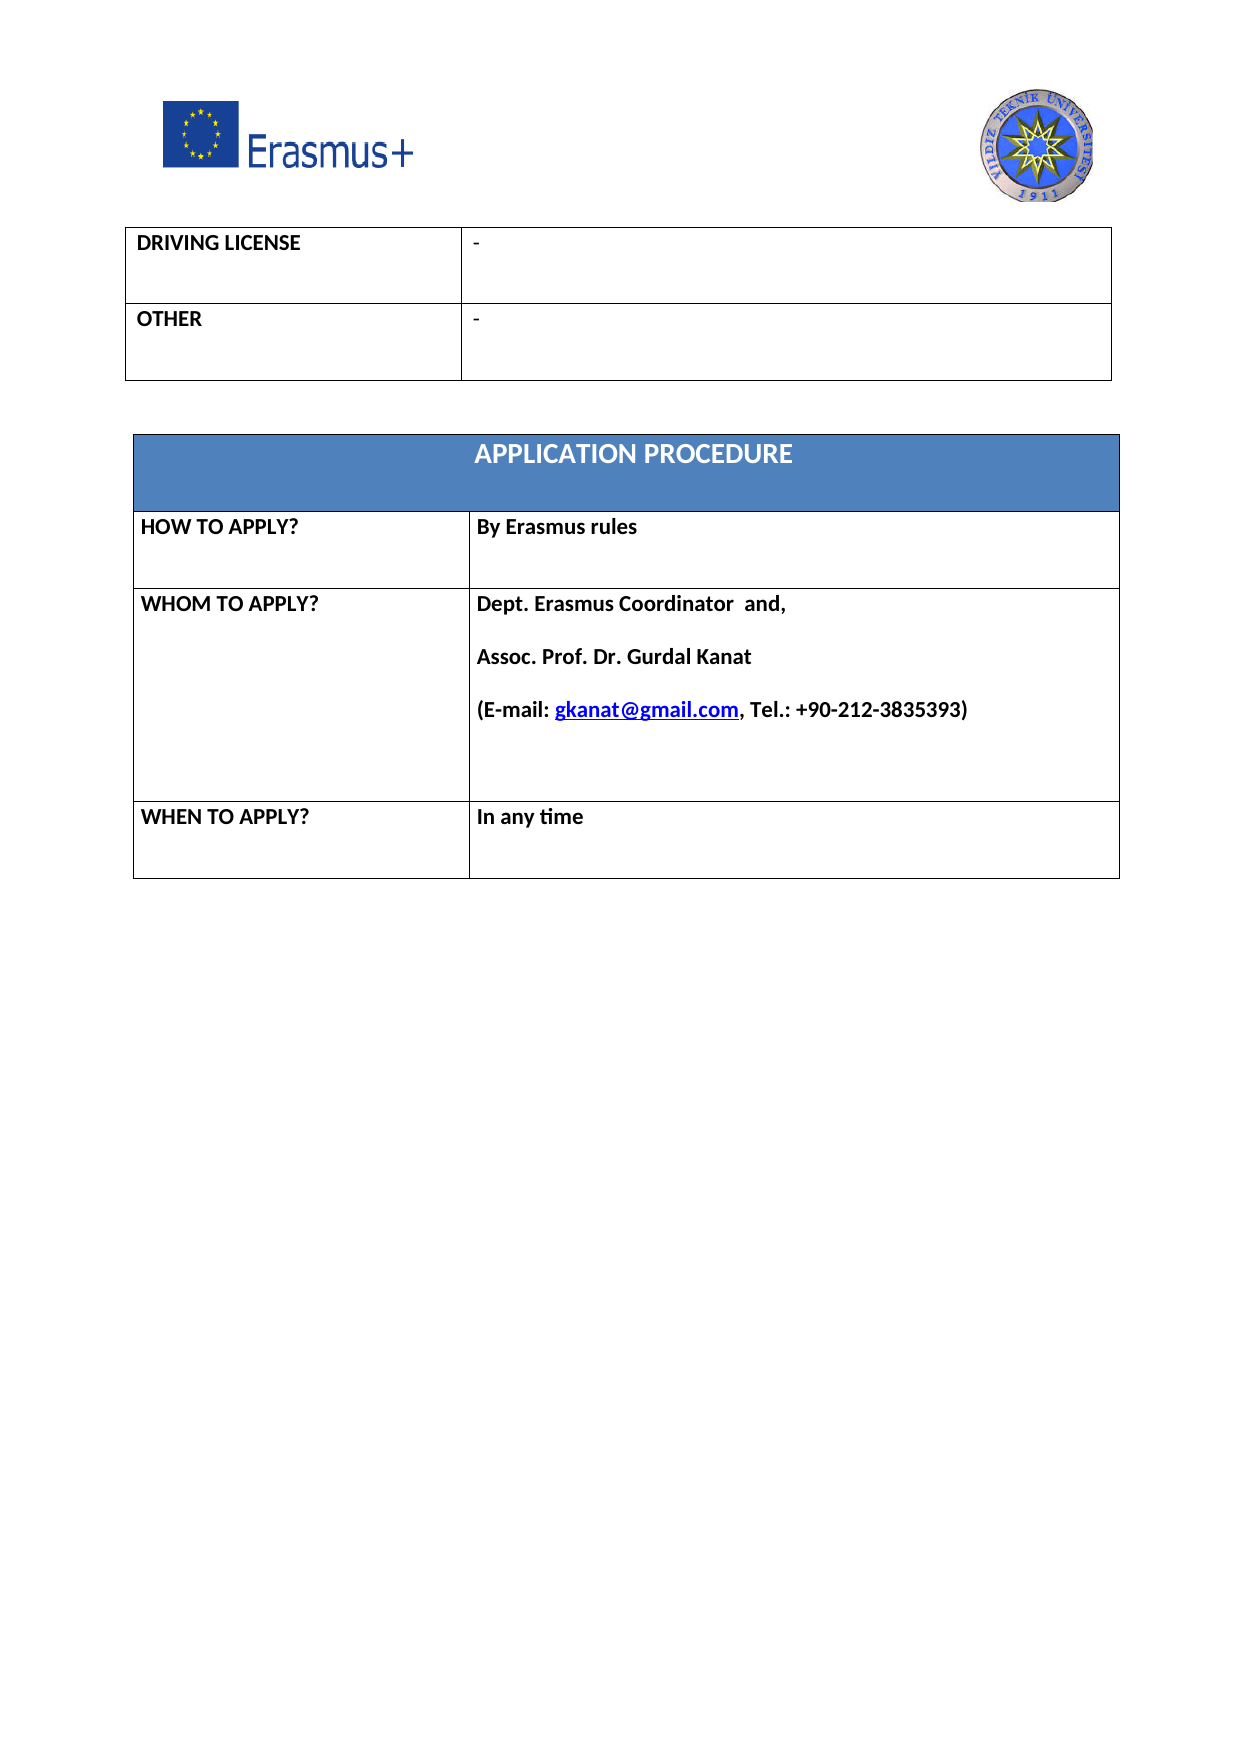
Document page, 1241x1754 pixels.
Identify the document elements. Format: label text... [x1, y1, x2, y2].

table_cell DRIVING LICENSE [126, 228, 461, 303]
picture [147, 99, 425, 176]
table_cell By Erasmus rules [470, 512, 1119, 588]
table_cell Dept. Erasmus Coordinator and, Assoc. Prof. Dr. Gurdal Kanat (E-mail: gkanat@gmail.com, Tel.: +90-212-3835393) [470, 589, 1119, 801]
table_header APPLICATION PROCEDURE [134, 435, 1119, 511]
table_cell WHEN TO APPLY? [134, 802, 469, 878]
table_cell WHOM TO APPLY? [134, 589, 469, 801]
picture [980, 89, 1093, 202]
table_cell - [462, 304, 1111, 380]
table_cell HOW TO APPLY? [134, 512, 469, 588]
table_cell OTHER [126, 304, 461, 380]
table_cell - [462, 228, 1111, 303]
table_cell In any time [470, 802, 1119, 878]
